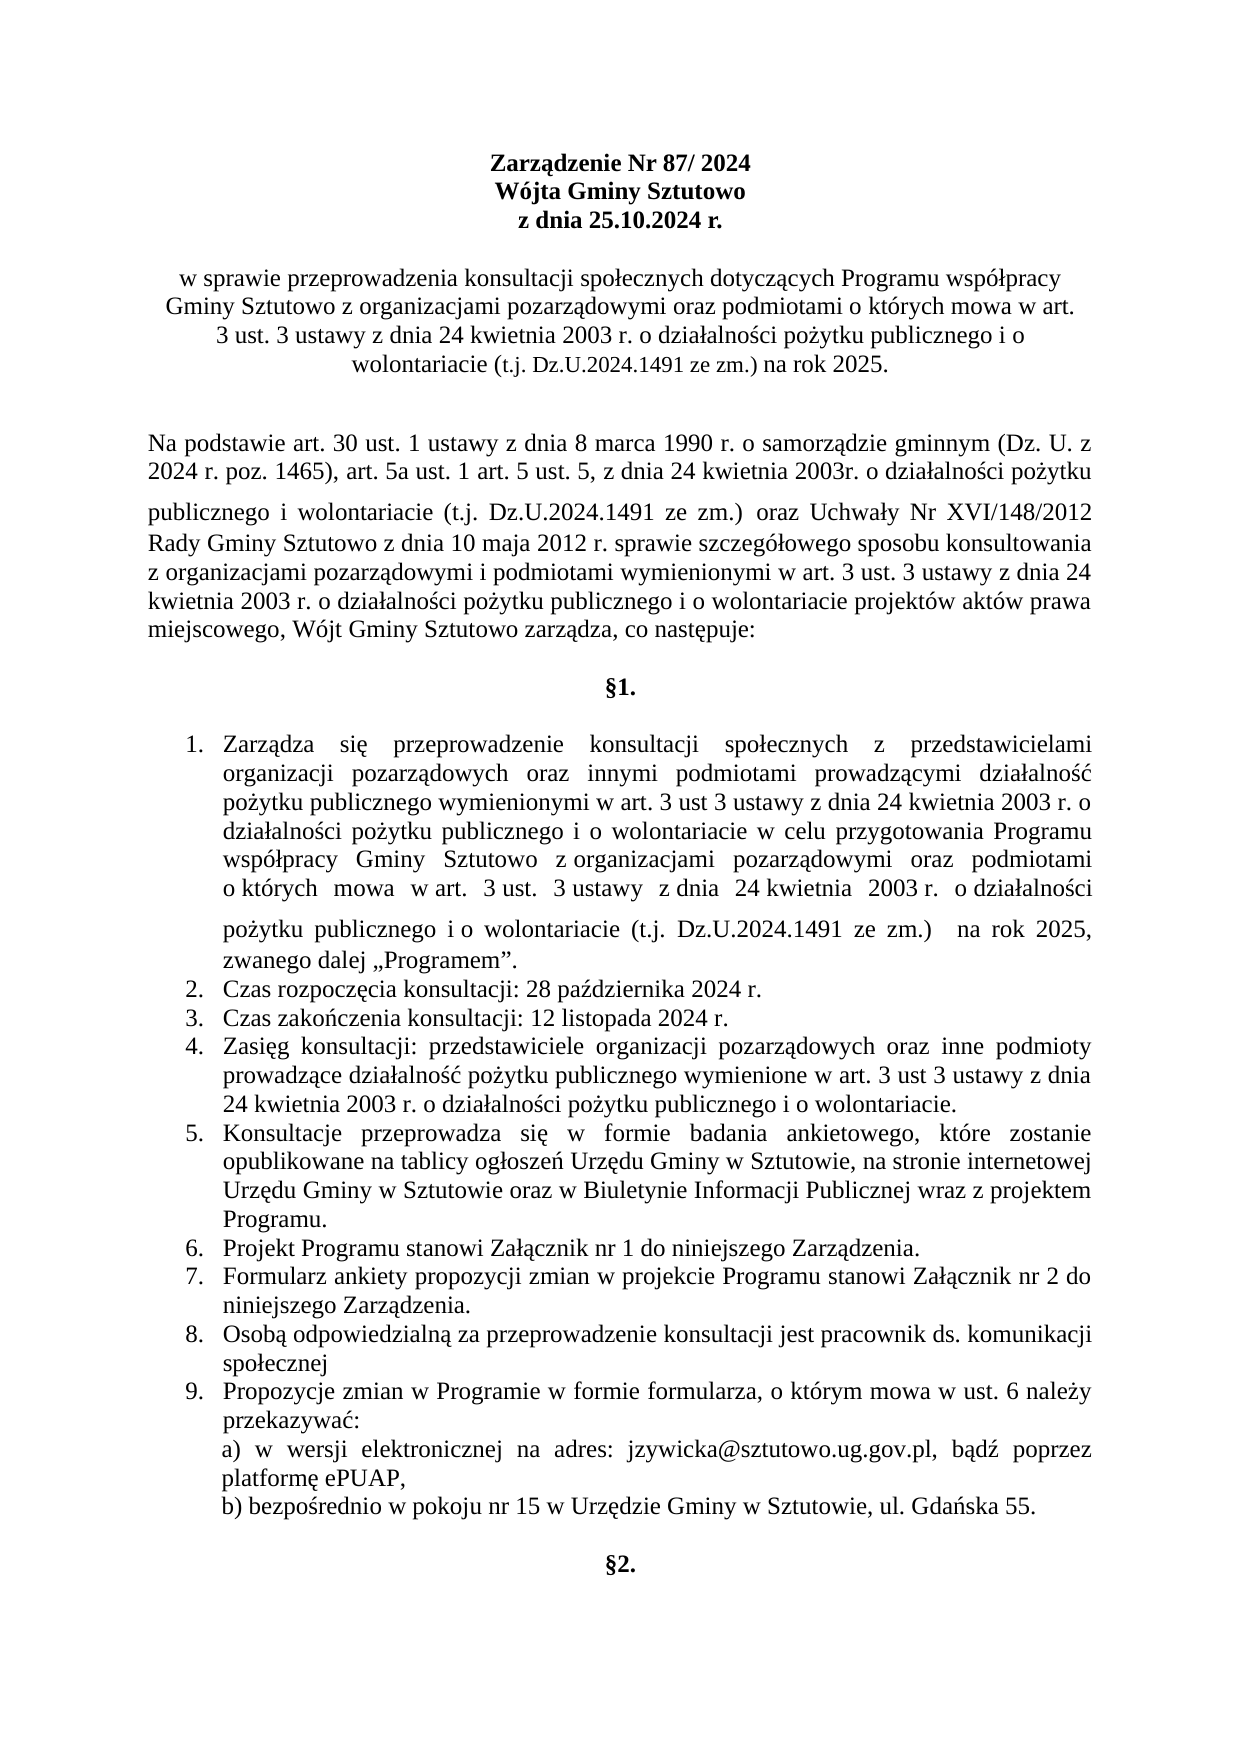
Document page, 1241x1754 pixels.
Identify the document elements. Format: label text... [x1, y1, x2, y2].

subtitle Czas zakończenia konsultacji: 12 listopada 2024 r. [185, 1003, 1093, 1031]
subtitle §1. [148, 672, 1093, 701]
subtitle Zarządza się przeprowadzenie konsultacji społecznych z przedstawicielami organizacji pozarządowych oraz innymi podmiotami prowadzącymi działalność pożytku publicznego wymienionymi w art. 3 ust 3 ustawy z dnia 24 kwietnia 2003 r. o działalności pożytku publicznego i o wolontariacie w celu przygotowania Programu współpracy Gminy Sztutowo z organizacjami pozarządowymi oraz podmiotami o których mowa w art. 3 ust. 3 ustawy z dnia 24 kwietnia 2003 r. o działalności pożytku publicznego i o wolontariacie (t.j. Dz.U.2024.1491 ze zm.) na rok 2025, zwanego dalej „Programem”. [185, 729, 1093, 974]
subtitle Na podstawie art. 30 ust. 1 ustawy z dnia 8 marca 1990 r. o samorządzie gminnym (Dz. U. z 2024 r. poz. 1465), art. 5a ust. 1 art. 5 ust. 5, z dnia 24 kwietnia 2003r. o działalności pożytku publicznego i wolontariacie (t.j. Dz.U.2024.1491 ze zm.) oraz Uchwały Nr XVI/148/2012 Rady Gminy Sztutowo z dnia 10 maja 2012 r. sprawie szczegółowego sposobu konsultowania z organizacjami pozarządowymi i podmiotami wymienionymi w art. 3 ust. 3 ustawy z dnia 24 kwietnia 2003 r. o działalności pożytku publicznego i o wolontariacie projektów aktów prawa miejscowego, Wójt Gminy Sztutowo zarządza, co następuje: [148, 428, 1093, 643]
text Zarządzenie Nr 87/ 2024 [148, 148, 1093, 176]
subtitle Zasięg konsultacji: przedstawiciele organizacji pozarządowych oraz inne podmioty prowadzące działalność pożytku publicznego wymienione w art. 3 ust 3 ustawy z dnia 24 kwietnia 2003 r. o działalności pożytku publicznego i o wolontariacie. [185, 1031, 1093, 1118]
subtitle Projekt Programu stanowi Załącznik nr 1 do niniejszego Zarządzenia. [185, 1233, 1093, 1261]
subtitle §2. [148, 1549, 1093, 1578]
subtitle a) w wersji elektronicznej na adres: jzywicka@sztutowo.ug.gov.pl, bądź poprzez platformę ePUAP, [221, 1434, 1093, 1491]
subtitle Propozycje zmian w Programie w formie formularza, o którym mowa w ust. 6 należy przekazywać: [185, 1376, 1093, 1434]
subtitle Czas rozpoczęcia konsultacji: 28 października 2024 r. [185, 974, 1093, 1003]
subtitle b) bezpośrednio w pokoju nr 15 w Urzędzie Gminy w Sztutowie, ul. Gdańska 55. [221, 1491, 1093, 1520]
subtitle Konsultacje przeprowadza się w formie badania ankietowego, które zostanie opublikowane na tablicy ogłoszeń Urzędu Gminy w Sztutowie, na stronie internetowej Urzędu Gminy w Sztutowie oraz w Biuletynie Informacji Publicznej wraz z projektem Programu. [185, 1118, 1093, 1233]
text z dnia 25.10.2024 r. [148, 205, 1093, 234]
text w sprawie przeprowadzenia konsultacji społecznych dotyczących Programu współpracy Gminy Sztutowo z organizacjami pozarządowymi oraz podmiotami o których mowa w art. 3 ust. 3 ustawy z dnia 24 kwietnia 2003 r. o działalności pożytku publicznego i o wolontariacie (t.j. Dz.U.2024.1491 ze zm.) na rok 2025. [148, 263, 1093, 378]
subtitle Formularz ankiety propozycji zmian w projekcie Programu stanowi Załącznik nr 2 do niniejszego Zarządzenia. [185, 1261, 1093, 1319]
text Wójta Gminy Sztutowo [148, 176, 1093, 205]
subtitle Osobą odpowiedzialną za przeprowadzenie konsultacji jest pracownik ds. komunikacji społecznej [185, 1319, 1093, 1376]
